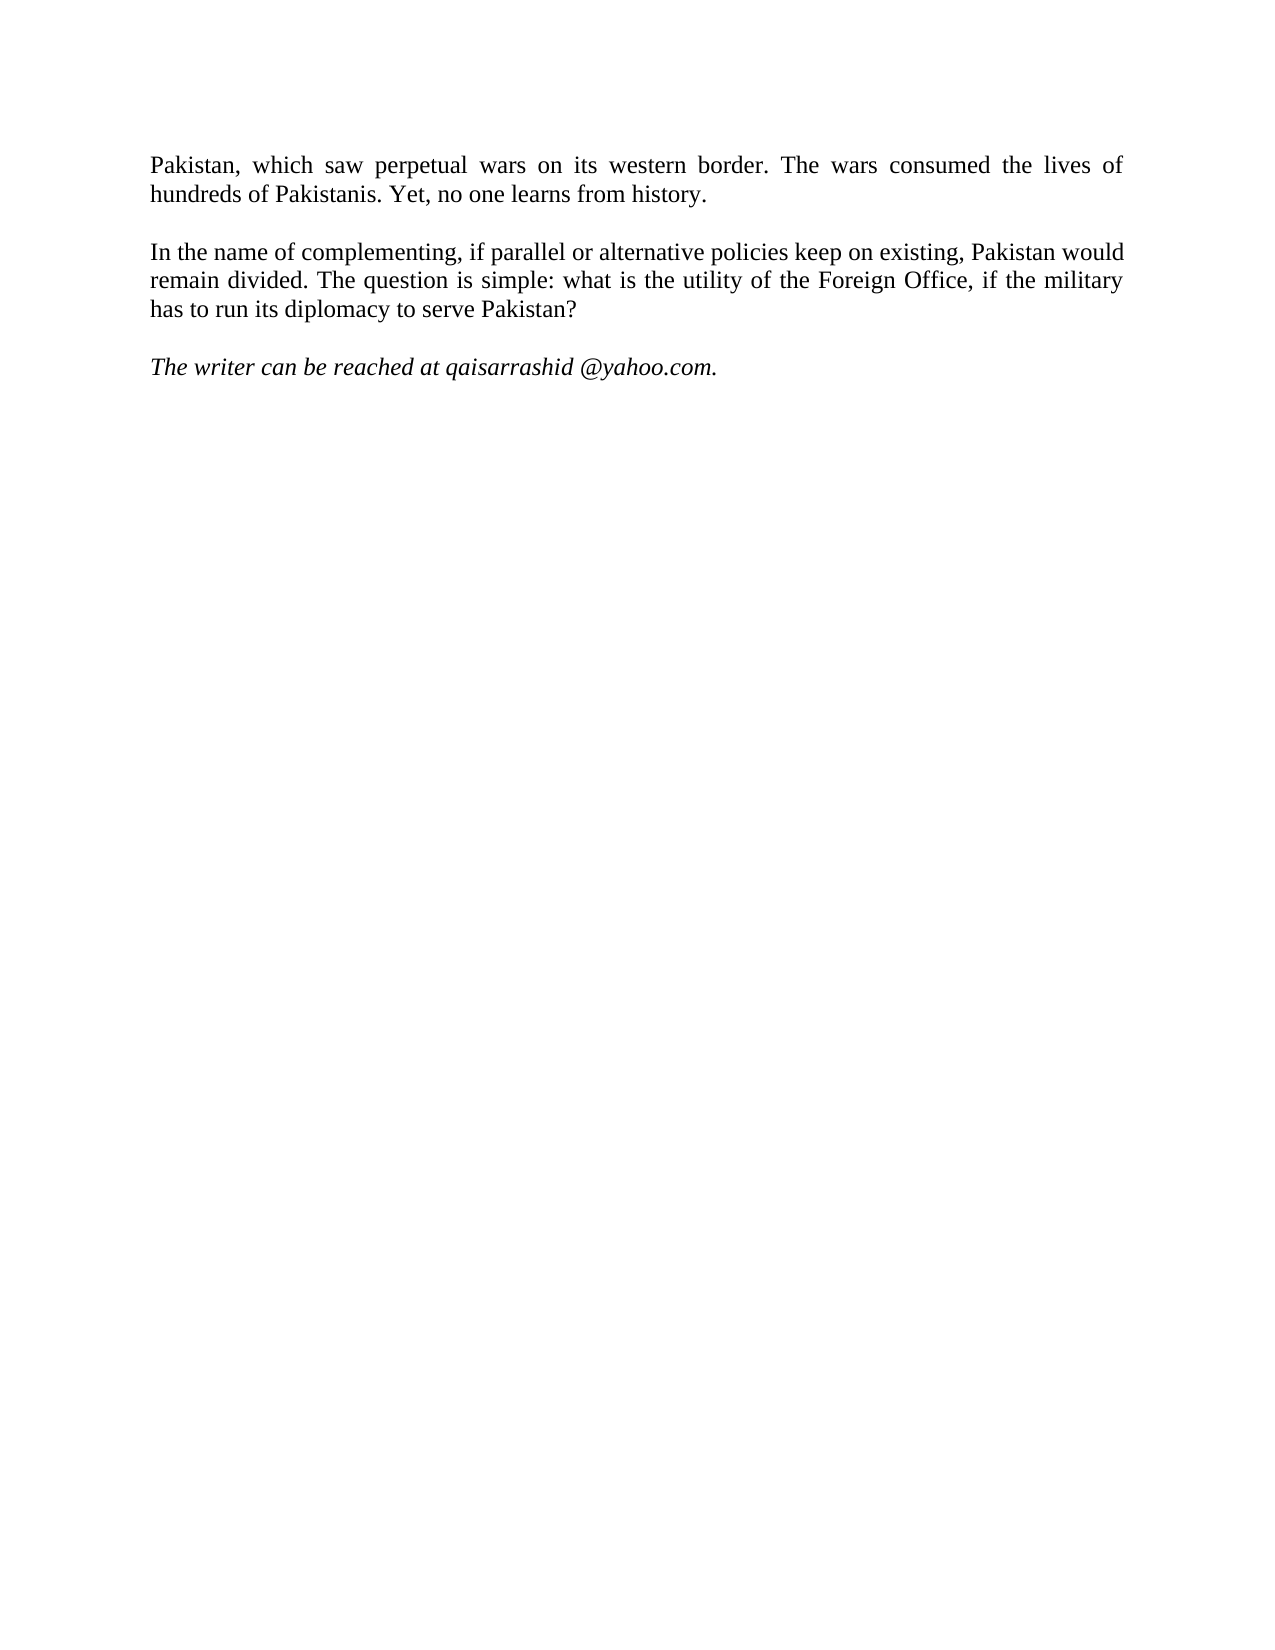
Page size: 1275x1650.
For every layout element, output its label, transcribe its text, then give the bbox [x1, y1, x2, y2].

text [150, 150, 1125, 207]
text In the name of complementing, if parallel or alternative policies keep on existing, Pakistan would remain divided. The question is simple: what is the utility of the Foreign Office, if the military has to run its diplomacy to serve Pakistan? [150, 237, 1125, 323]
text The writer can be reached at qaisarrashid @yahoo.com. [150, 352, 1125, 381]
